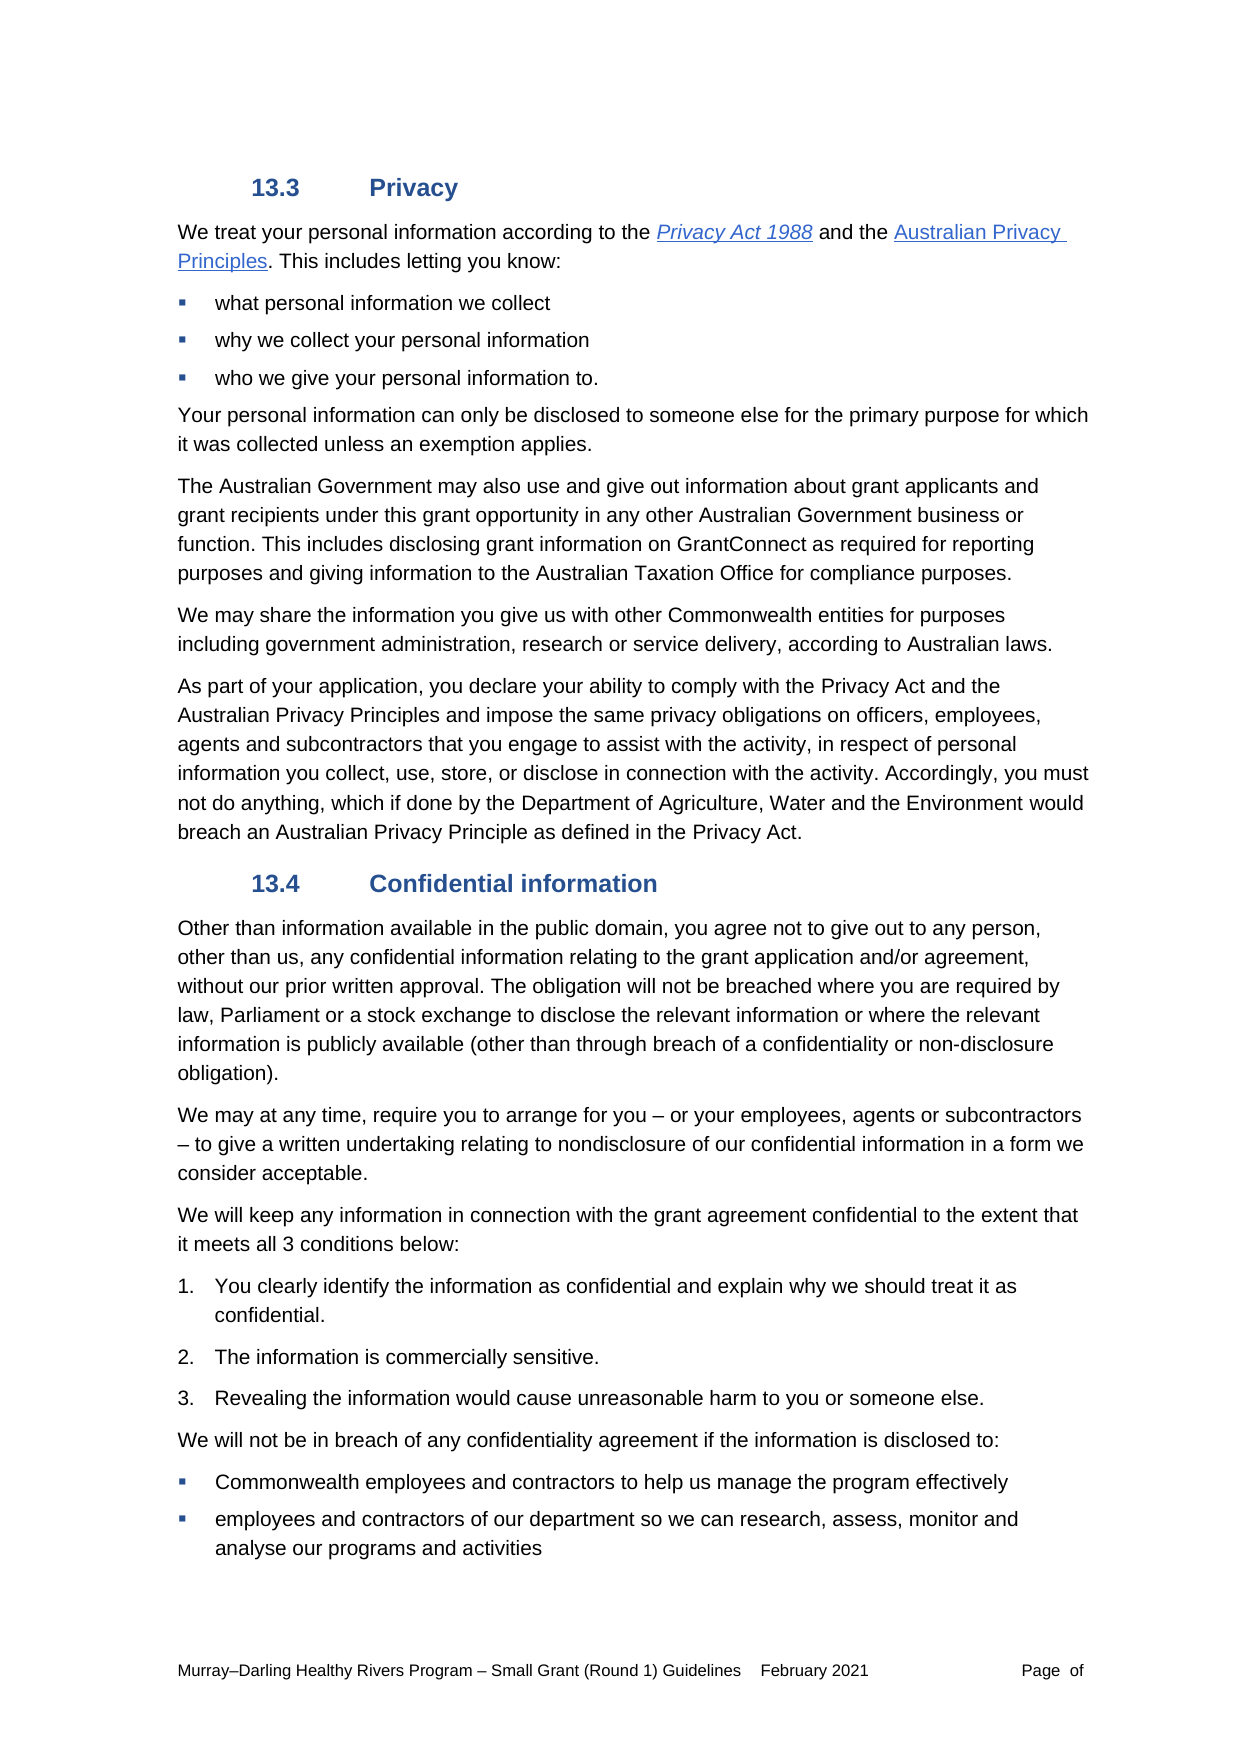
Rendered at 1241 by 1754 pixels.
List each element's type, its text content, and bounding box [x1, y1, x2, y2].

text As part of your application, you declare your ability to comply with the Privacy Act and the Australian Privacy Principles and impose the same privacy obligations on officers, employees, agents and subcontractors that you engage to assist with the activity, in respect of personal information you collect, use, store, or disclose in connection with the activity. Accordingly, you must not do anything, which if done by the Department of Agriculture, Water and the Environment would breach an Australian Privacy Principle as defined in the Privacy Act. [177, 668, 1092, 843]
list employees and contractors of our department so we can research, assess, monitor and analyse our programs and activities [177, 1502, 1092, 1560]
text We will not be in breach of any confidentiality agreement if the information is disclosed to: [177, 1423, 1092, 1452]
subtitle Privacy [251, 173, 1092, 202]
list You clearly identify the information as confidential and explain why we should treat it as confidential. [177, 1268, 1092, 1327]
list Revealing the information would cause unreasonable harm to you or someone else. [177, 1381, 1092, 1410]
text We may share the information you give us with other Commonwealth entities for purposes including government administration, research or service delivery, according to Australian laws. [177, 598, 1092, 656]
text The Australian Government may also use and give out information about grant applicants and grant recipients under this grant opportunity in any other Australian Government business or function. This includes disclosing grant information on GrantConnect as required for reporting purposes and giving information to the Australian Taxation Office for compliance purposes. [177, 468, 1092, 585]
list Commonwealth employees and contractors to help us manage the program effectively [177, 1464, 1092, 1493]
text We may at any time, require you to arrange for you – or your employees, agents or subcontractors – to give a written undertaking relating to nondisclosure of our confidential information in a form we consider acceptable. [177, 1098, 1092, 1185]
list The information is commercially sensitive. [177, 1339, 1092, 1368]
text Other than information available in the public domain, you agree not to give out to any person, other than us, any confidential information relating to the grant application and/or agreement, without our prior written approval. The obligation will not be breached where you are required by law, Parliament or a stock exchange to disclose the relevant information or where the relevant information is publicly available (other than through breach of a confidentiality or non-disclosure obligation). [177, 910, 1092, 1085]
subtitle Confidential information [251, 868, 1092, 898]
text We will keep any information in connection with the grant agreement confidential to the extent that it meets all 3 conditions below: [177, 1198, 1092, 1256]
text We treat your personal information according to the Privacy Act 1988 and the Australian Privacy Principles. This includes letting you know: [177, 214, 1092, 273]
text Your personal information can only be disclosed to someone else for the primary purpose for which it was collected unless an exemption applies. [177, 398, 1092, 456]
list who we give your personal information to. [177, 360, 1092, 389]
list what personal information we collect [177, 285, 1092, 314]
list why we collect your personal information [177, 323, 1092, 352]
